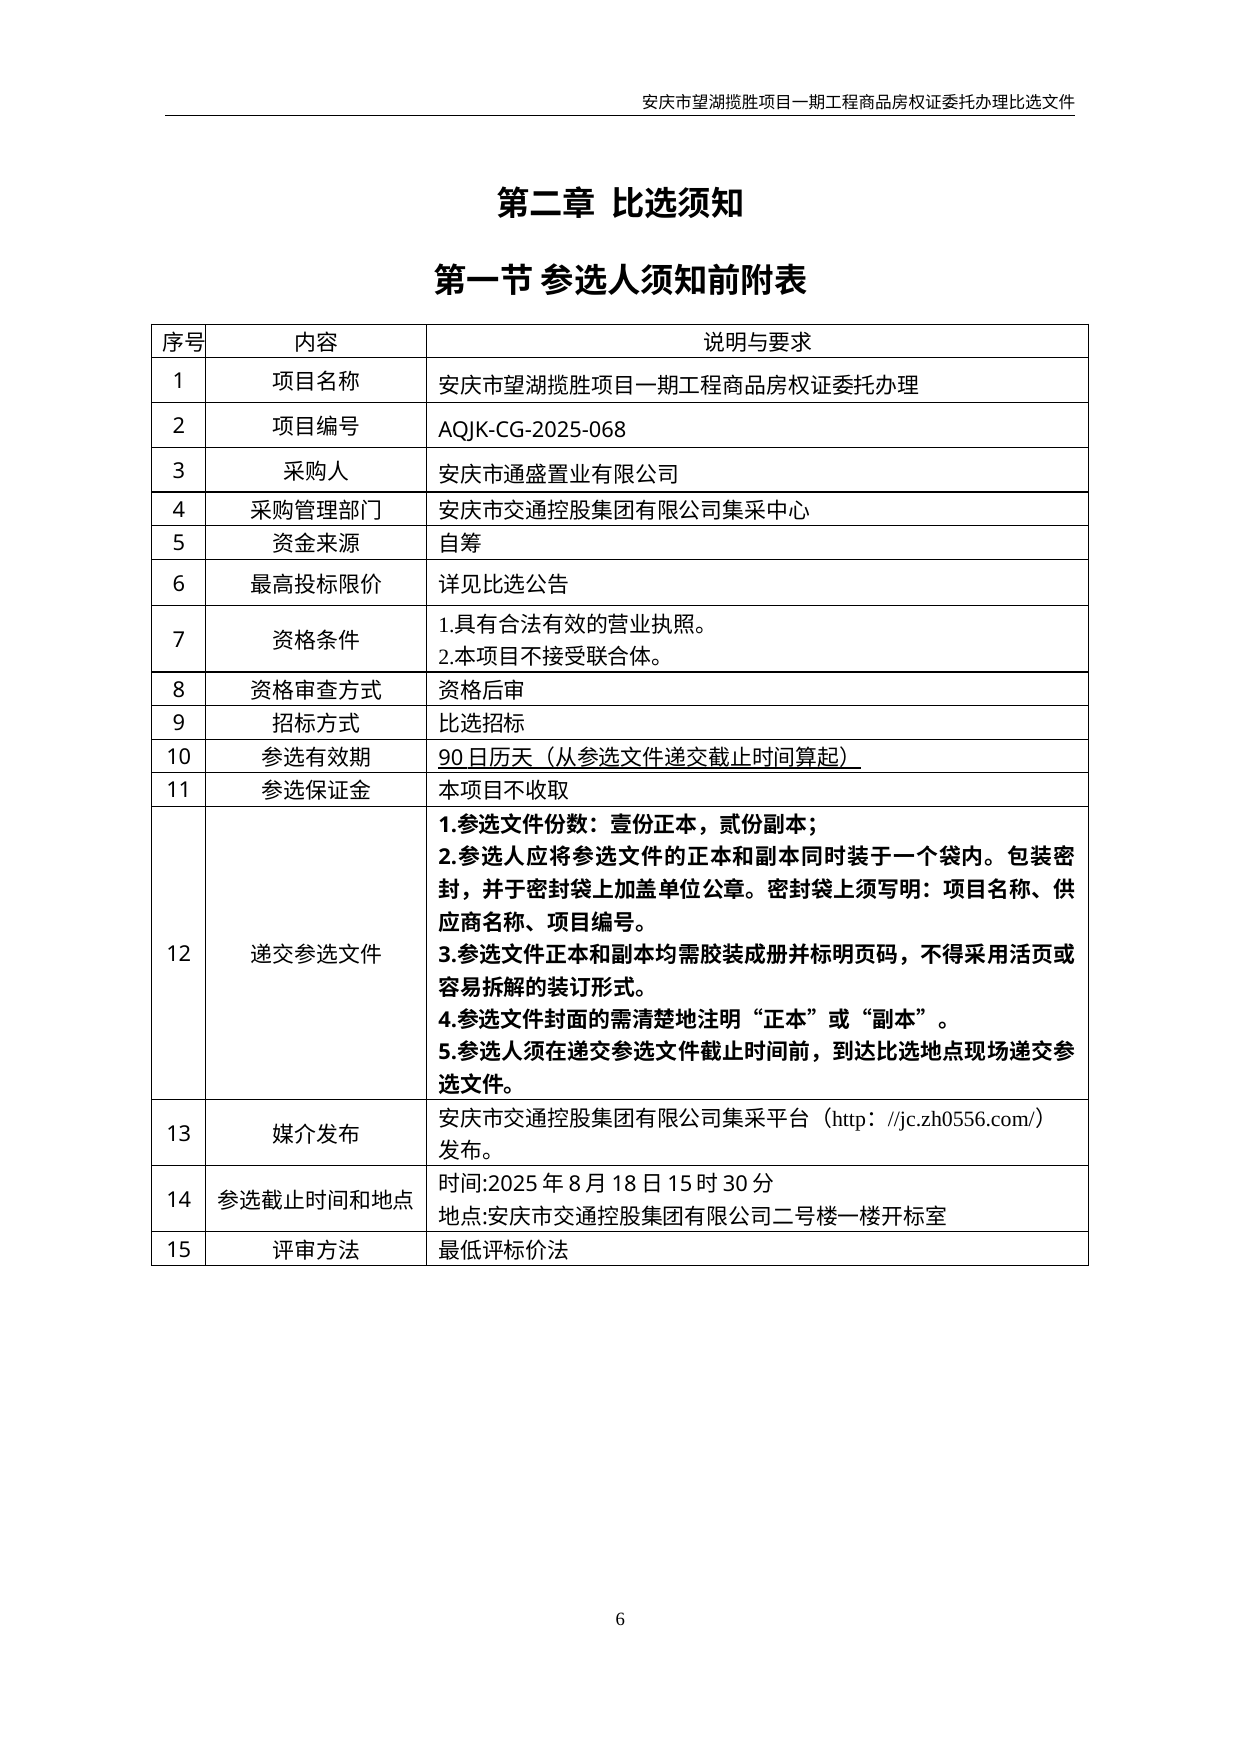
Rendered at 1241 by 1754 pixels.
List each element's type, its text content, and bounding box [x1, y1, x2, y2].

table_cell 采购管理部门 [206, 493, 426, 525]
table_cell 招标方式 [206, 706, 426, 738]
table_cell 3 [152, 448, 205, 491]
table_header 序号 [152, 325, 205, 357]
table_cell 1.具有合法有效的营业执照。 2.本项目不接受联合体。 [427, 606, 1088, 671]
table_cell AQJK-CG-2025-068 [427, 403, 1088, 447]
table_header 说明与要求 [427, 325, 1088, 357]
subtitle 第一节 参选人须知前附表 [165, 246, 1075, 311]
table_cell 15 [152, 1232, 205, 1265]
table_cell 9 [152, 706, 205, 738]
table_cell 1 [152, 358, 205, 402]
table_cell 评审方法 [206, 1232, 426, 1265]
table_cell 4 [152, 493, 205, 525]
table_cell 参选有效期 [206, 740, 426, 772]
table_cell 安庆市望湖揽胜项目一期工程商品房权证委托办理 [427, 358, 1088, 402]
table_cell 安庆市交通控股集团有限公司集采平台（http：//jc.zh0556.com/）发布。 [427, 1100, 1088, 1165]
table_cell 12 [152, 807, 205, 1099]
table_cell 13 [152, 1100, 205, 1165]
table_cell 时间:2025年8月18日15时30分 地点:安庆市交通控股集团有限公司二号楼一楼开标室 [427, 1166, 1088, 1231]
table_cell 安庆市通盛置业有限公司 [427, 448, 1088, 491]
table_cell 比选招标 [427, 706, 1088, 738]
table_cell 14 [152, 1166, 205, 1231]
table_cell 1.参选文件份数：壹份正本，贰份副本； 2.参选人应将参选文件的正本和副本同时装于一个袋内。包装密封，并于密封袋上加盖单位公章。密封袋上须写明：项目名称、供应商名称、项目编号。 3.参选文件正本和副本均需胶装成册并标明页码，不得采用活页或容易拆解的装订形式。 4.参选文件封面的需清楚地注明“正本”或“副本”。 5.参选人须在递交参选文件截止时间前，到达比选地点现场递交参选文件。 [427, 807, 1088, 1099]
table_cell 详见比选公告 [427, 560, 1088, 605]
table_cell 10 [152, 740, 205, 772]
table_cell 5 [152, 526, 205, 558]
table_cell 资金来源 [206, 526, 426, 558]
table_cell 2 [152, 403, 205, 447]
table_cell 8 [152, 673, 205, 705]
subtitle 第二章 比选须知 [165, 168, 1075, 233]
table_cell 安庆市交通控股集团有限公司集采中心 [427, 493, 1088, 525]
table_cell 7 [152, 606, 205, 671]
table_cell 资格后审 [427, 673, 1088, 705]
table_cell 参选截止时间和地点 [206, 1166, 426, 1231]
table_cell 项目名称 [206, 358, 426, 402]
table_cell 90日历天（从参选文件递交截止时间算起） [427, 740, 1088, 772]
table_cell 项目编号 [206, 403, 426, 447]
table_cell 自筹 [427, 526, 1088, 558]
table_cell 最高投标限价 [206, 560, 426, 605]
table_cell 参选保证金 [206, 773, 426, 806]
table_cell 资格审查方式 [206, 673, 426, 705]
table_cell 采购人 [206, 448, 426, 491]
table_cell 最低评标价法 [427, 1232, 1088, 1265]
table_cell 6 [152, 560, 205, 605]
table_cell 递交参选文件 [206, 807, 426, 1099]
table_cell 资格条件 [206, 606, 426, 671]
table_header 内容 [206, 325, 426, 357]
table_cell 本项目不收取 [427, 773, 1088, 806]
table_cell 11 [152, 773, 205, 806]
table_cell 媒介发布 [206, 1100, 426, 1165]
